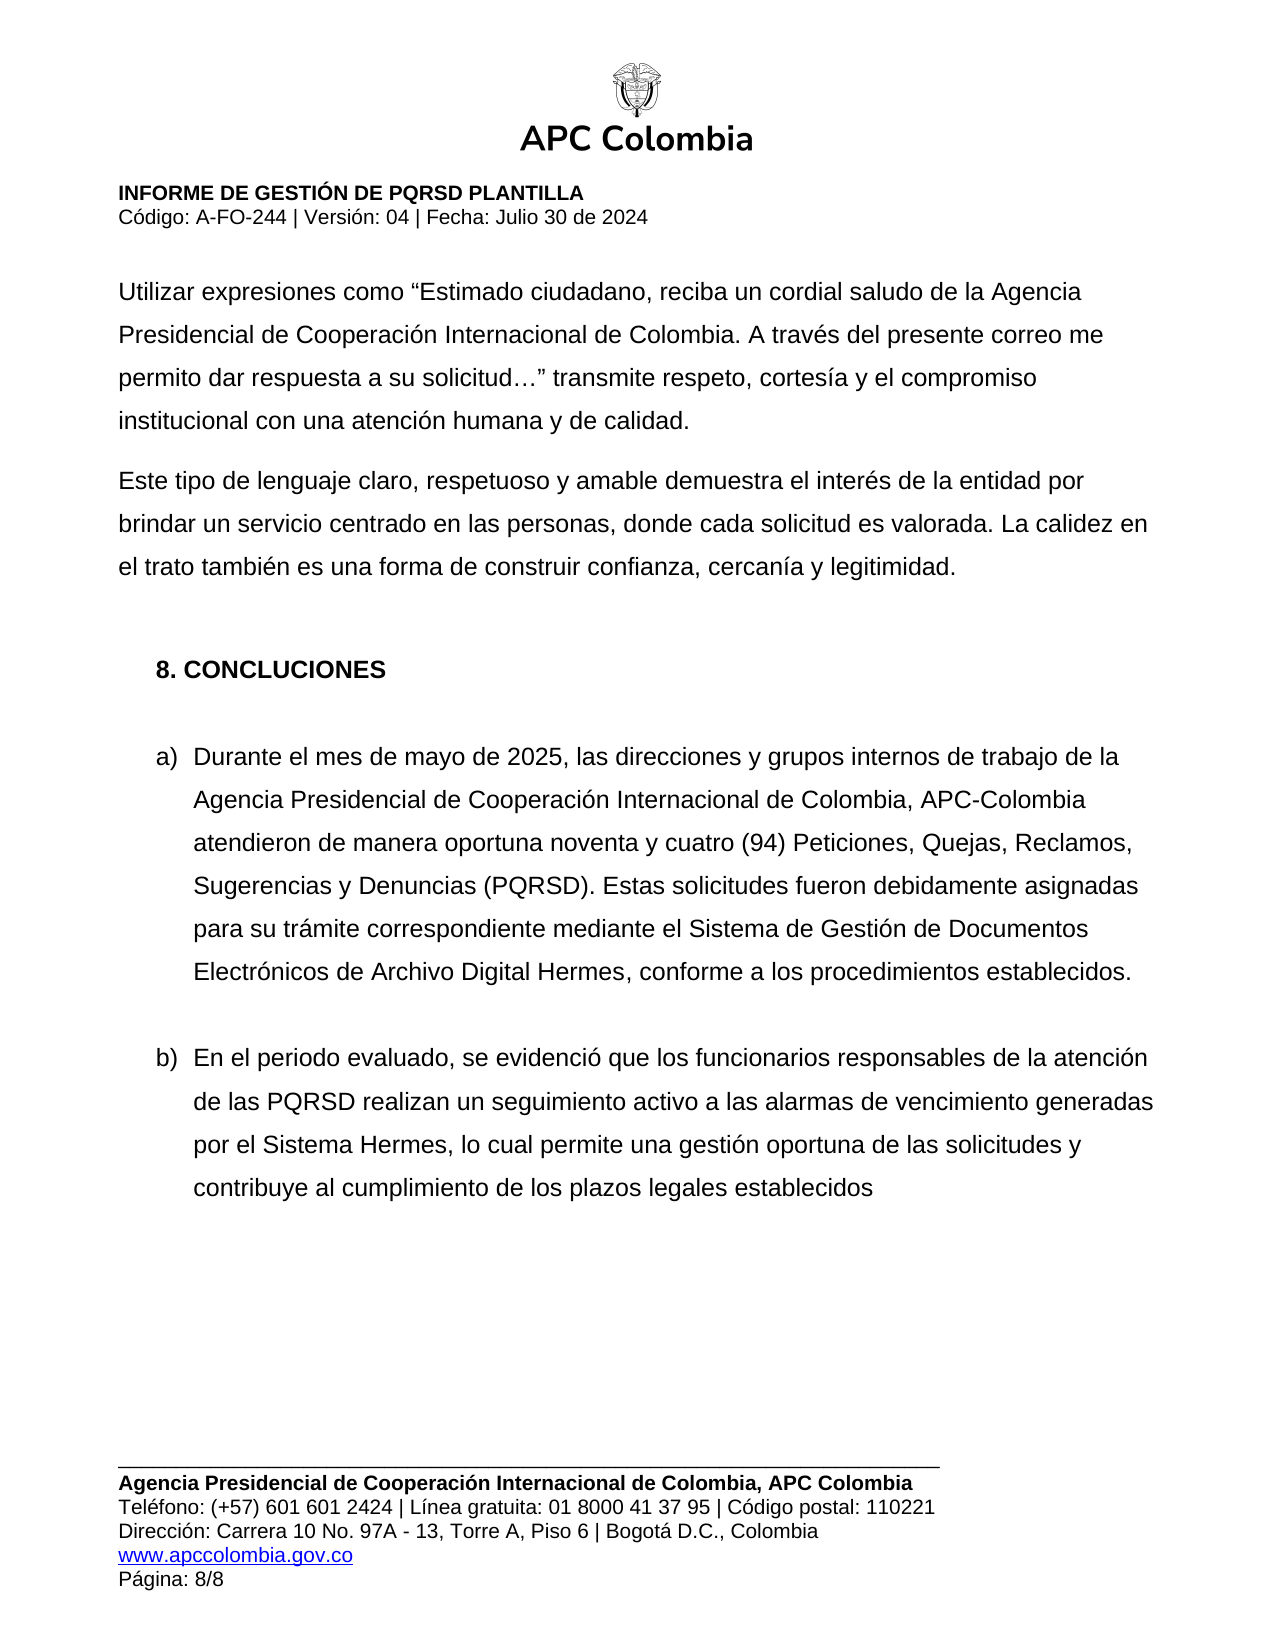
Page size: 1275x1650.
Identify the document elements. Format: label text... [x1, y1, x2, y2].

text Utilizar expresiones como “Estimado ciudadano, reciba un cordial saludo de la Agencia Presidencial de Cooperación Internacional de Colombia. A través del presente correo me permito dar respuesta a su solicitud…” transmite respeto, cortesía y el compromiso institucional con una atención humana y de calidad. [118, 277, 1157, 435]
list En el periodo evaluado, se evidenció que los funcionarios responsables de la atención de las PQRSD realizan un seguimiento activo a las alarmas de vencimiento generadas por el Sistema Hermes, lo cual permite una gestión oportuna de las solicitudes y contribuye al cumplimiento de los plazos legales establecidos [156, 1043, 1157, 1201]
list Durante el mes de mayo de 2025, las direcciones y grupos internos de trabajo de la Agencia Presidencial de Cooperación Internacional de Colombia, APC-Colombia atendieron de manera oportuna noventa y cuatro (94) Peticiones, Quejas, Reclamos, Sugerencias y Denuncias (PQRSD). Estas solicitudes fueron debidamente asignadas para su trámite correspondiente mediante el Sistema de Gestión de Documentos Electrónicos de Archivo Digital Hermes, conforme a los procedimientos establecidos. [156, 741, 1157, 986]
text Este tipo de lenguaje claro, respetuoso y amable demuestra el interés de la entidad por brindar un servicio centrado en las personas, donde cada solicitud es valorada. La calidez en el trato también es una forma de construir confianza, cercanía y legitimidad. [118, 466, 1157, 581]
picture [508, 59, 767, 157]
subtitle 8. CONCLUCIONES [156, 655, 1157, 684]
